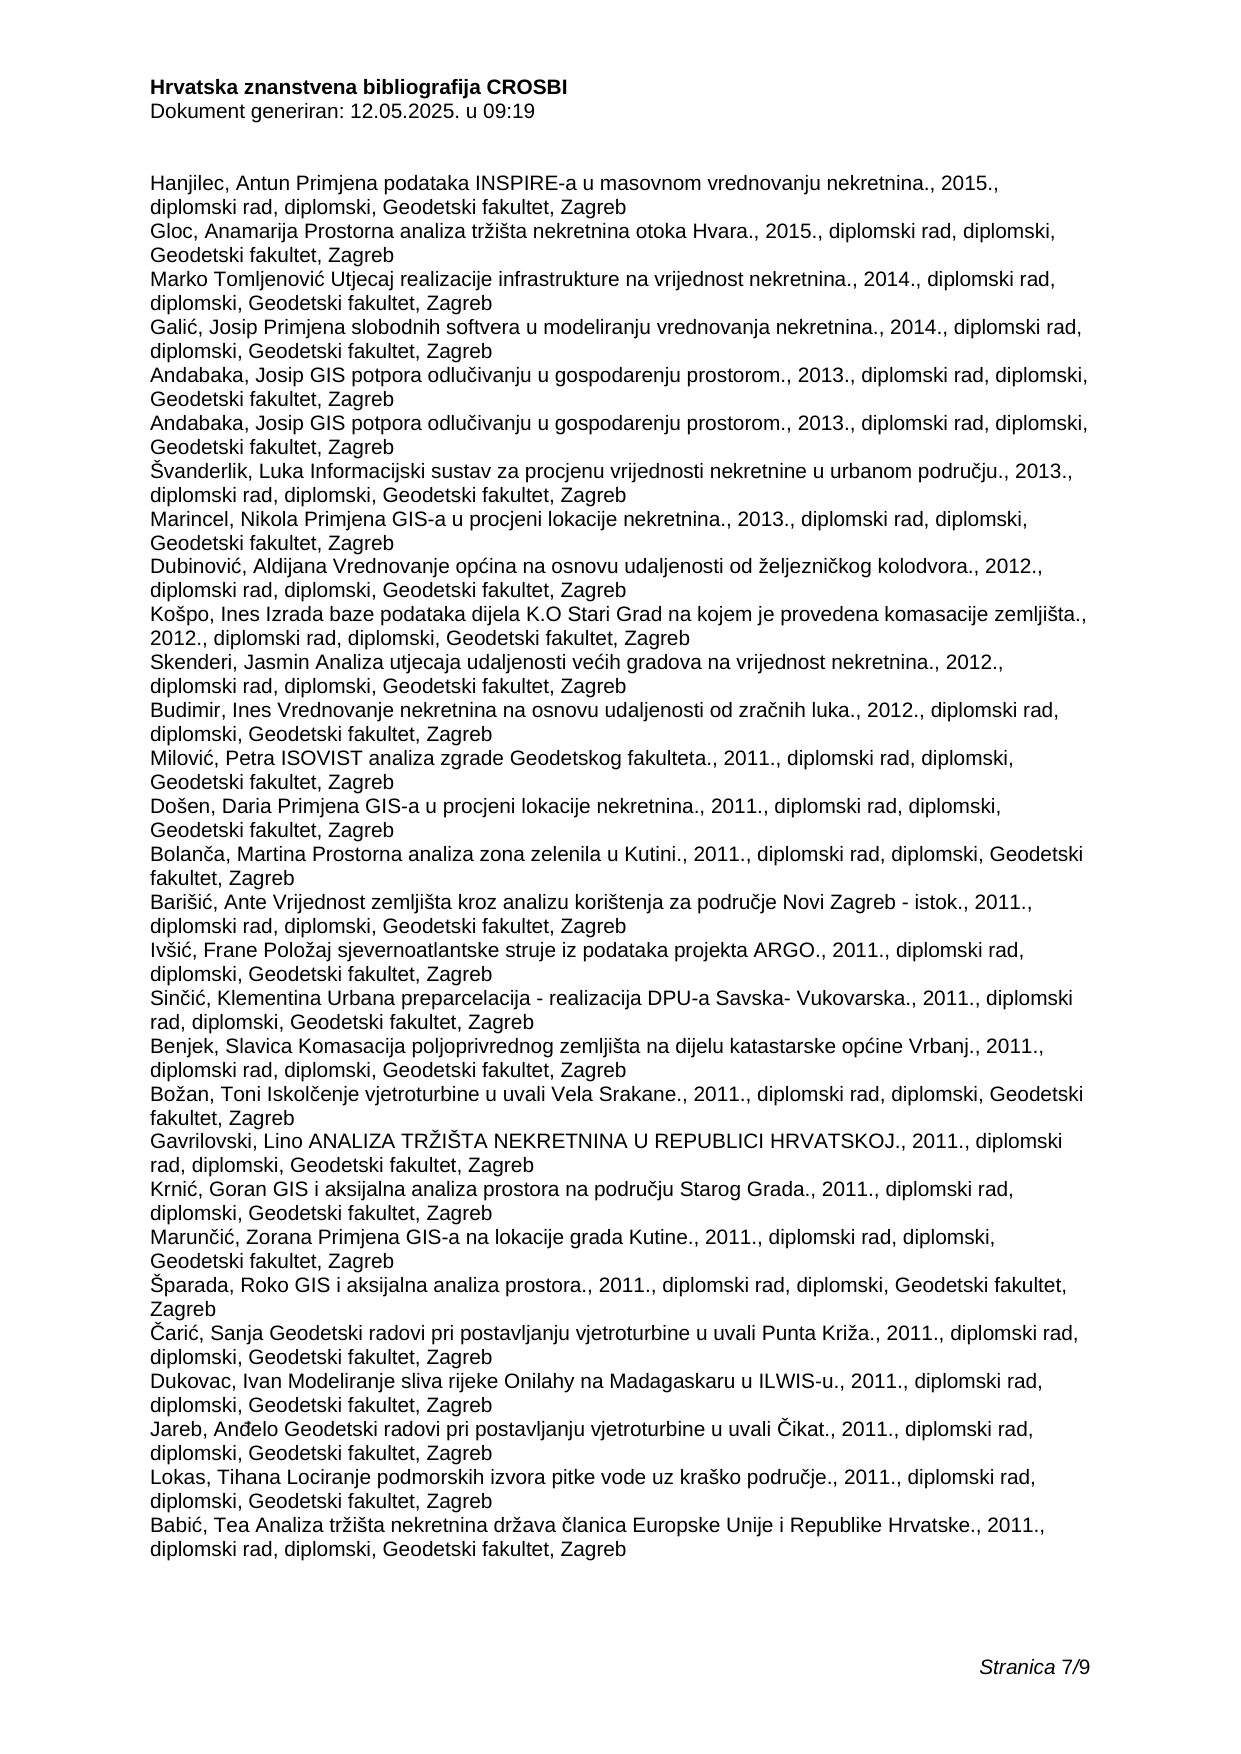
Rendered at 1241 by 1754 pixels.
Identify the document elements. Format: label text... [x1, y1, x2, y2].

text Barišić, Ante [150, 890, 1090, 938]
text Milović, Petra [150, 746, 1090, 794]
text Gloc, Anamarija [150, 219, 1090, 267]
text Krnić, Goran [150, 1177, 1090, 1225]
text Benjek, Slavica [150, 1033, 1090, 1081]
text Hanjilec, Antun [150, 171, 1090, 219]
text Sinčić, Klementina [150, 986, 1090, 1033]
text Marko Tomljenović [150, 267, 1090, 315]
text Došen, Daria [150, 794, 1090, 842]
text Jareb, Anđelo [150, 1417, 1090, 1465]
text Lokas, Tihana [150, 1465, 1090, 1513]
text Ivšić, Frane [150, 938, 1090, 986]
text Švanderlik, Luka [150, 458, 1090, 506]
text Dukovac, Ivan [150, 1369, 1090, 1417]
text Andabaka, Josip [150, 363, 1090, 411]
text Andabaka, Josip [150, 411, 1090, 458]
text Božan, Toni [150, 1081, 1090, 1129]
text Gavrilovski, Lino [150, 1129, 1090, 1177]
text Budimir, Ines [150, 698, 1090, 746]
text Dubinović, Aldijana [150, 554, 1090, 602]
text Babić, Tea [150, 1513, 1090, 1561]
text Galić, Josip [150, 315, 1090, 363]
text Čarić, Sanja [150, 1321, 1090, 1369]
text Košpo, Ines [150, 602, 1090, 650]
text Skenderi, Jasmin [150, 650, 1090, 698]
text Marunčić, Zorana [150, 1225, 1090, 1273]
text Marincel, Nikola [150, 506, 1090, 554]
text Šparada, Roko [150, 1273, 1090, 1321]
text Bolanča, Martina [150, 842, 1090, 890]
